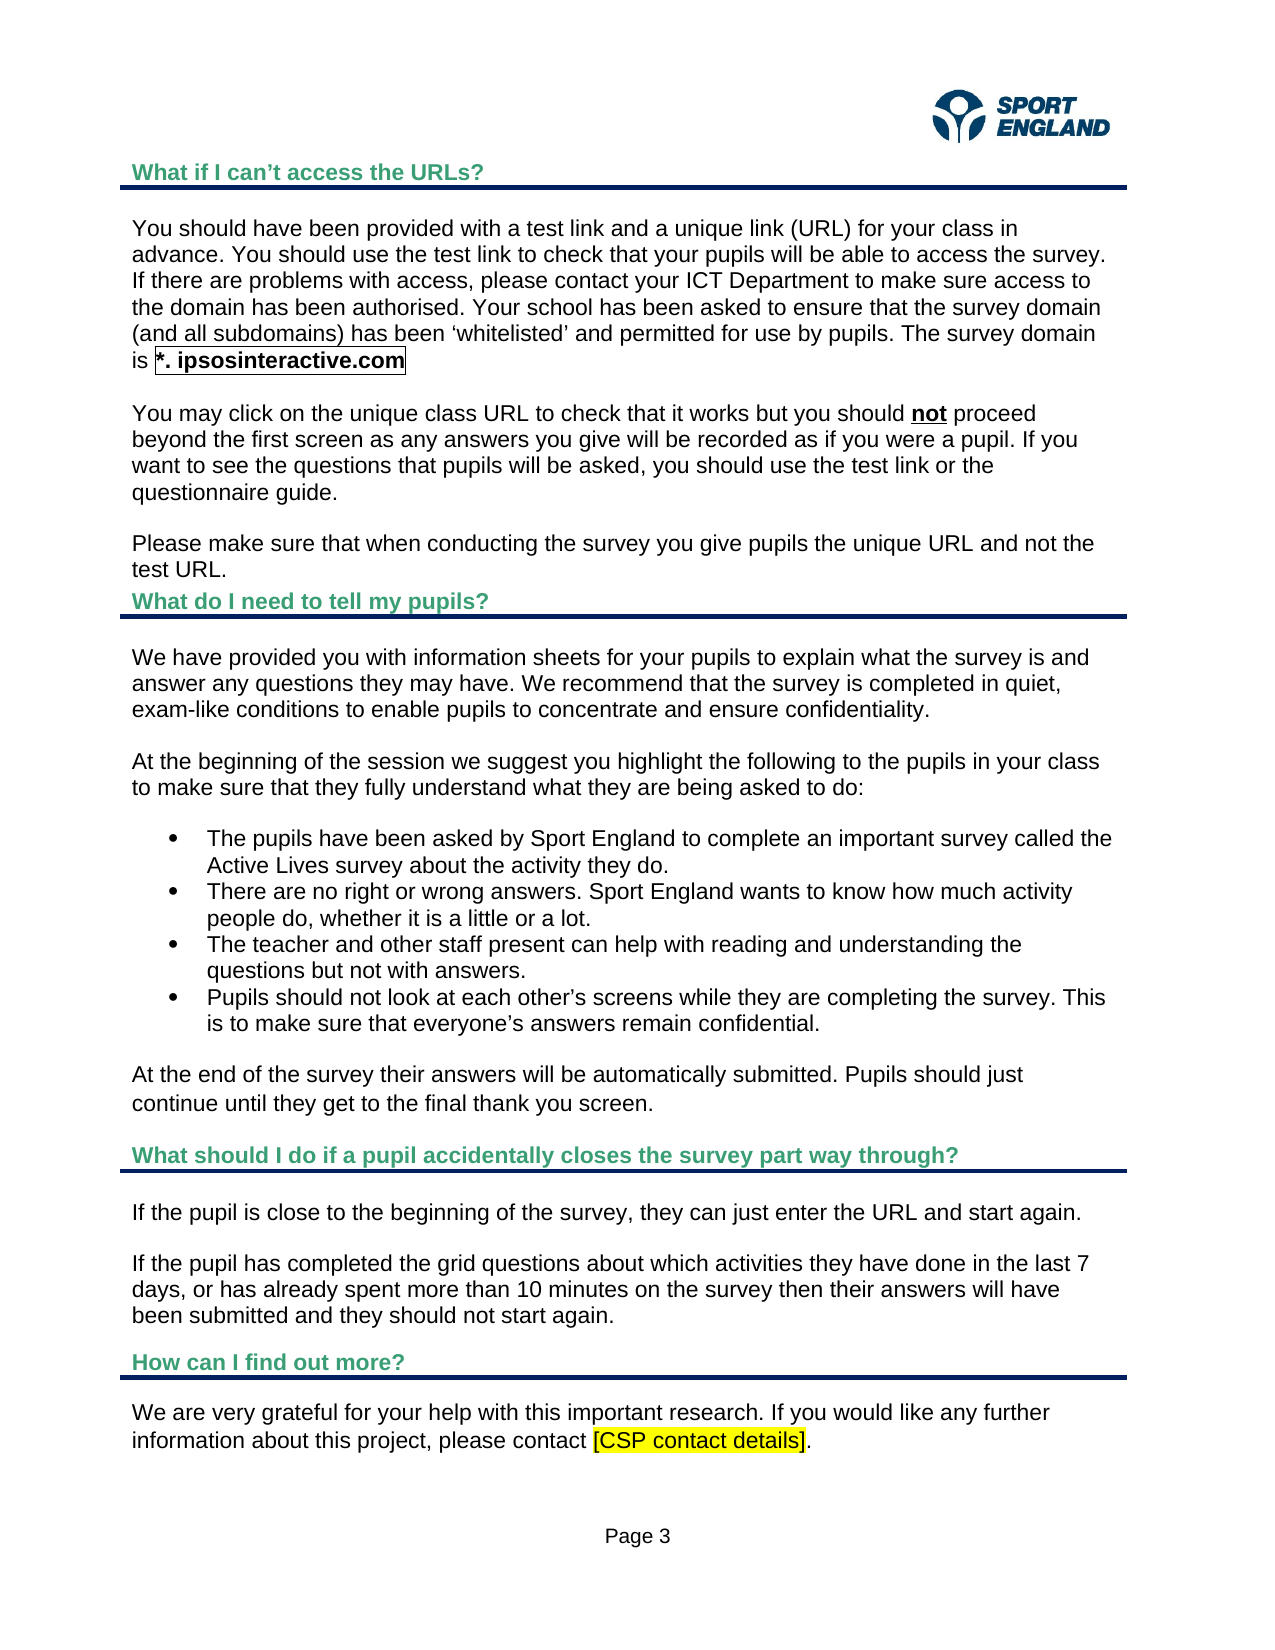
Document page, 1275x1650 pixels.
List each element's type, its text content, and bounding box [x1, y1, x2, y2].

table_cell You should have been provided with a test link and a unique link (URL) for your class in advance. You should use the test link to check that your pupils will be able to access the survey. If there are problems with access, please contact your ICT Department to make sure access to the domain has been authorised. Your school has been asked to ensure that the survey domain (and all subdomains) has been ‘whitelisted’ and permitted for use by pupils. The survey domain is *. ipsosinteractive.com You may click on the unique class URL to check that it works but you should not proceed beyond the first screen as any answers you give will be recorded as if you were a pupil. If you want to see the questions that pupils will be asked, you should use the test link or the questionnaire guide. Please make sure that when conducting the survey you give pupils the unique URL and not the test URL. [120, 190, 1127, 587]
table_cell We are very grateful for your help with this important research. If you would like any further information about this project, please contact [CSP contact details]. [120, 1380, 1127, 1454]
table_cell We have provided you with information sheets for your pupils to explain what the survey is and answer any questions they may have. We recommend that the survey is completed in quiet, exam-like conditions to enable pupils to concentrate and ensure confidentiality. At the beginning of the session we suggest you highlight the following to the pupils in your class to make sure that they fully understand what they are being asked to do: The pupils have been asked by Sport England to complete an important survey called the Active Lives survey about the activity they do. There are no right or wrong answers. Sport England wants to know how much activity people do, whether it is a little or a lot. The teacher and other staff present can help with reading and understanding the questions but not with answers. Pupils should not look at each other’s screens while they are completing the survey. This is to make sure that everyone’s answers remain confidential. At the end of the survey their answers will be automatically submitted. Pupils should just continue until they get to the final thank you screen. [120, 619, 1127, 1141]
picture [916, 73, 1125, 159]
table_header What if I can’t access the URLs? [120, 159, 1127, 185]
table_cell How can I find out more? [120, 1349, 1127, 1375]
table_cell If the pupil is close to the beginning of the survey, they can just enter the URL and start again. If the pupil has completed the grid questions about which activities they have done in the last 7 days, or has already spent more than 10 minutes on the survey then their answers will have been submitted and they should not start again. [120, 1173, 1127, 1347]
table_cell What do I need to tell my pupils? [120, 588, 1127, 614]
table_cell What should I do if a pupil accidentally closes the survey part way through? [120, 1143, 1127, 1169]
